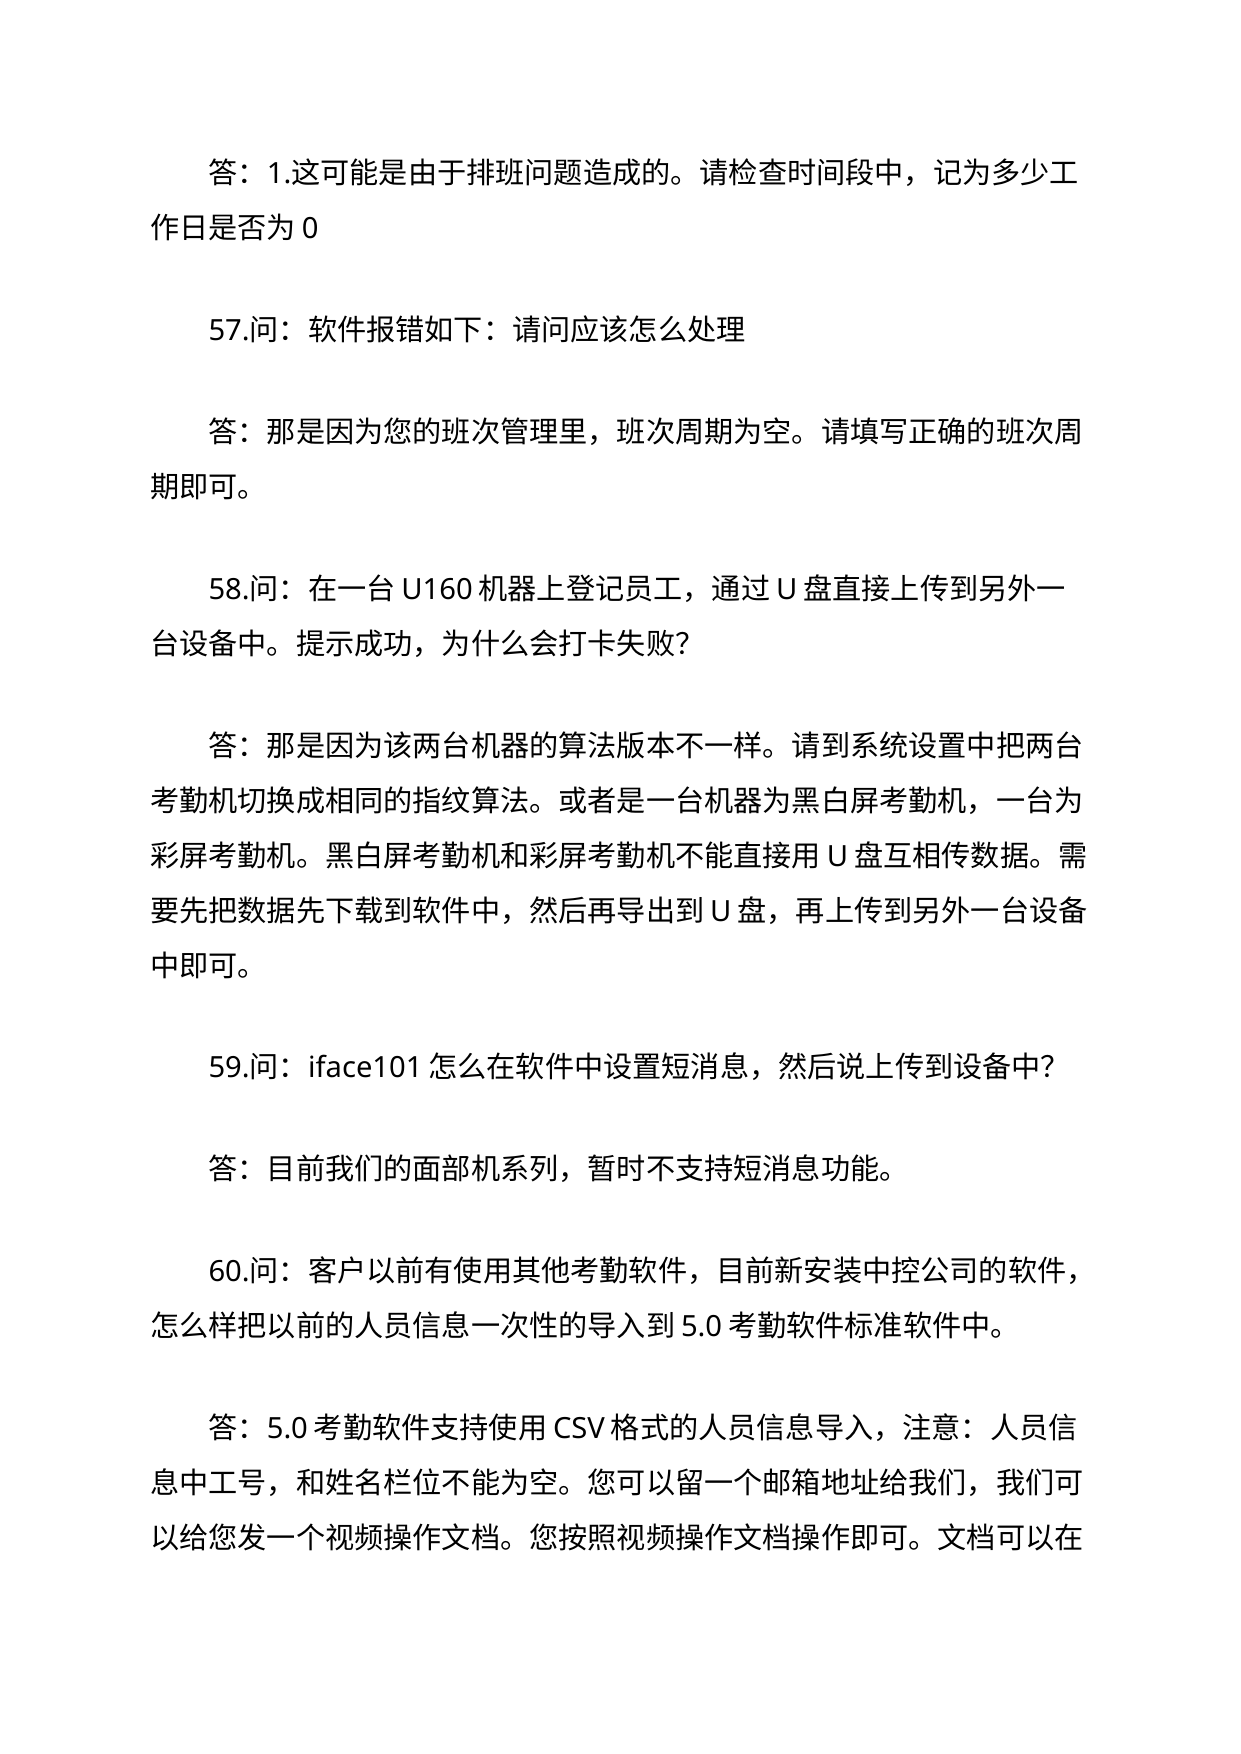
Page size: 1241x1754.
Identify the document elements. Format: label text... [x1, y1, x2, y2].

text 答：目前我们的面部机系列，暂时不支持短消息功能。 [150, 1146, 1090, 1188]
text 59.问：iface101怎么在软件中设置短消息，然后说上传到设备中？ [150, 1044, 1090, 1086]
text 答：1.这可能是由于排班问题造成的。请检查时间段中，记为多少工作日是否为0 [150, 150, 1090, 247]
text 58.问：在一台U160机器上登记员工，通过U盘直接上传到另外一台设备中。提示成功，为什么会打卡失败？ [150, 566, 1090, 663]
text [150, 1405, 1090, 1557]
text 答：那是因为该两台机器的算法版本不一样。请到系统设置中把两台考勤机切换成相同的指纹算法。或者是一台机器为黑白屏考勤机，一台为彩屏考勤机。黑白屏考勤机和彩屏考勤机不能直接用U盘互相传数据。需要先把数据先下载到软件中，然后再导出到U盘，再上传到另外一台设备中即可。 [150, 722, 1090, 984]
text 60.问：客户以前有使用其他考勤软件，目前新安装中控公司的软件，怎么样把以前的人员信息一次性的导入到5.0考勤软件标准软件中。 [150, 1248, 1090, 1345]
text 答：那是因为您的班次管理里，班次周期为空。请填写正确的班次周期即可。 [150, 409, 1090, 506]
text 57.问：软件报错如下：请问应该怎么处理 [150, 307, 1090, 349]
